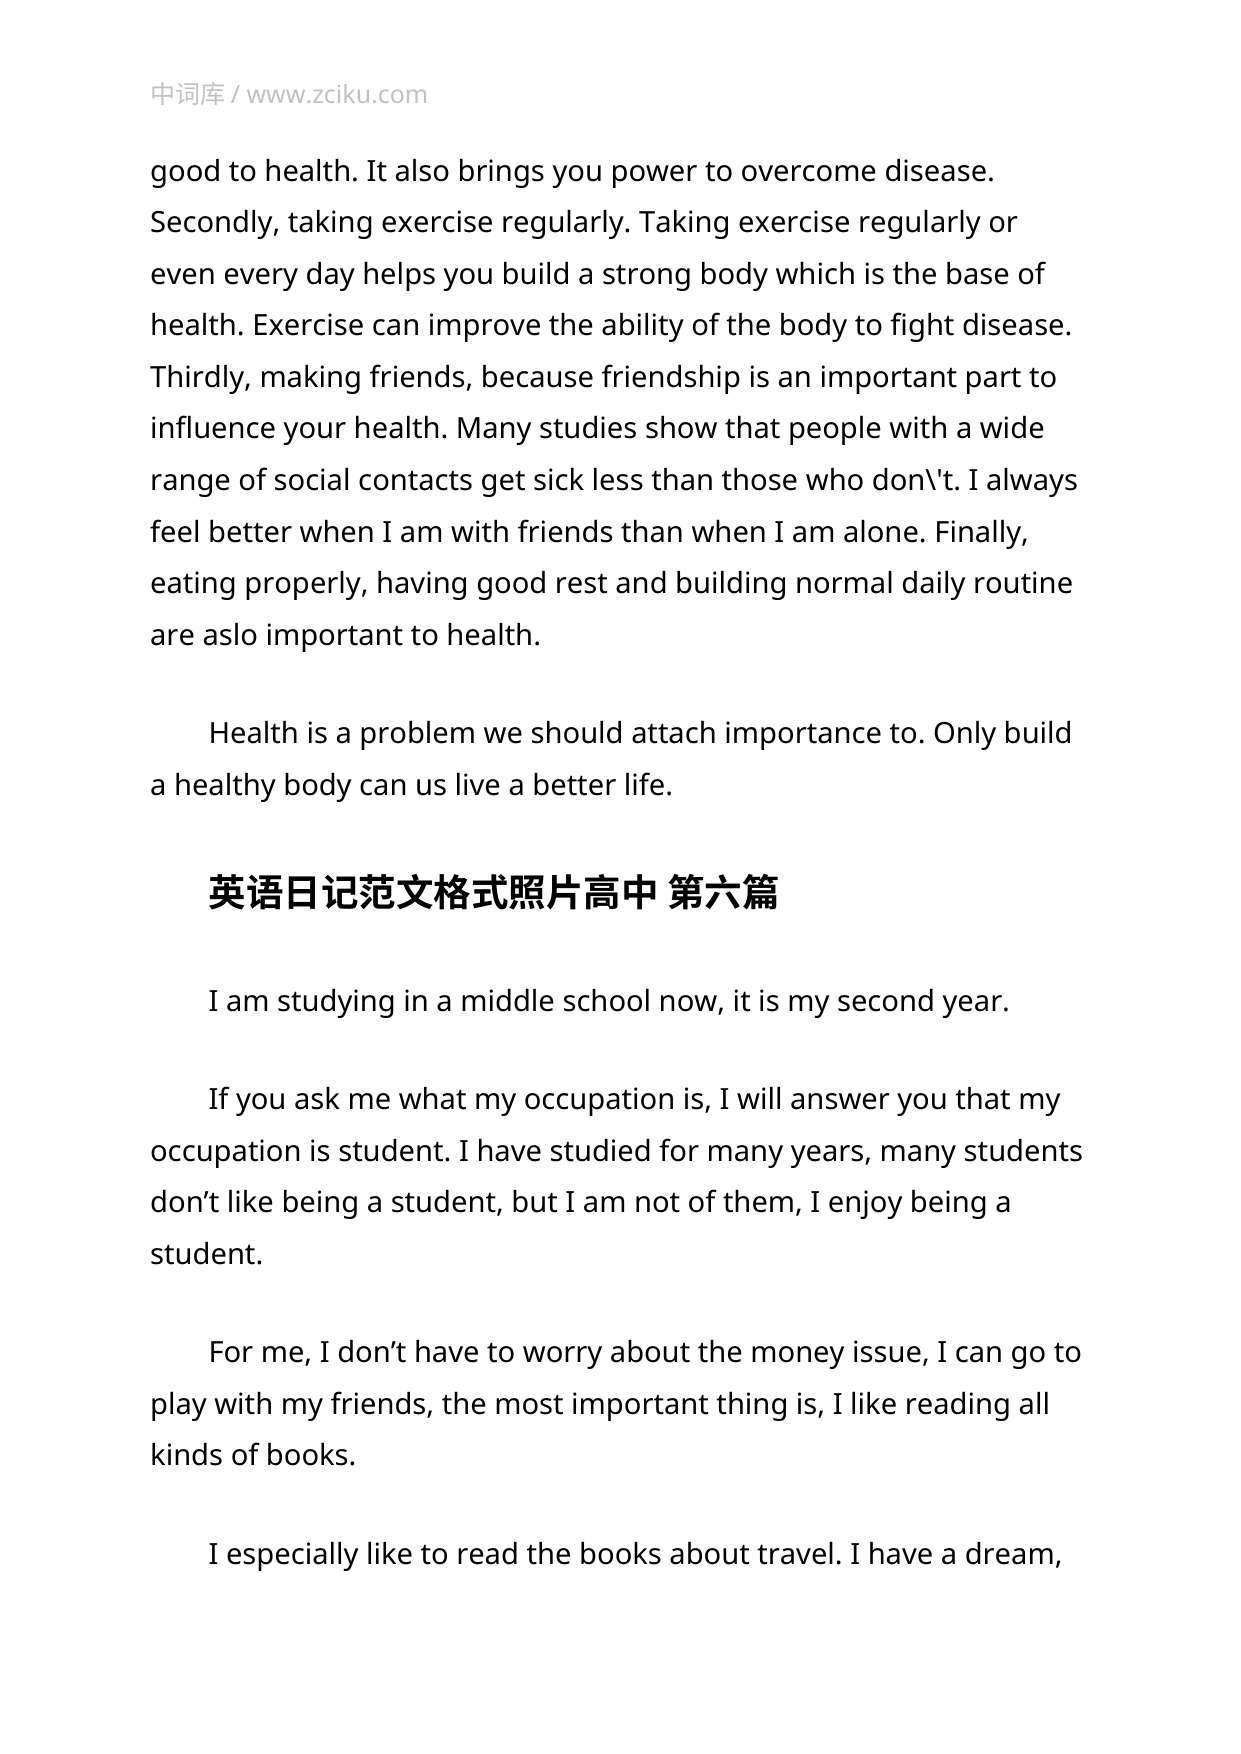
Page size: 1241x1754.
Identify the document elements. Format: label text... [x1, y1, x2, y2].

text Health is a problem we should attach importance to. Only build a healthy body can us live a better life. [150, 712, 1090, 804]
text 英语日记范文格式照片高中 第六篇 [150, 862, 1090, 917]
text If you ask me what my occupation is, I will answer you that my occupation is student. I have studied for many years, many students don’t like being a student, but I am not of them, I enjoy being a student. [150, 1078, 1090, 1273]
text I am studying in a middle school now, it is my second year. [150, 980, 1090, 1019]
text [150, 1533, 1090, 1573]
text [150, 150, 1090, 654]
text For me, I don’t have to worry about the money issue, I can go to play with my friends, the most important thing is, I like reading all kinds of books. [150, 1331, 1090, 1474]
